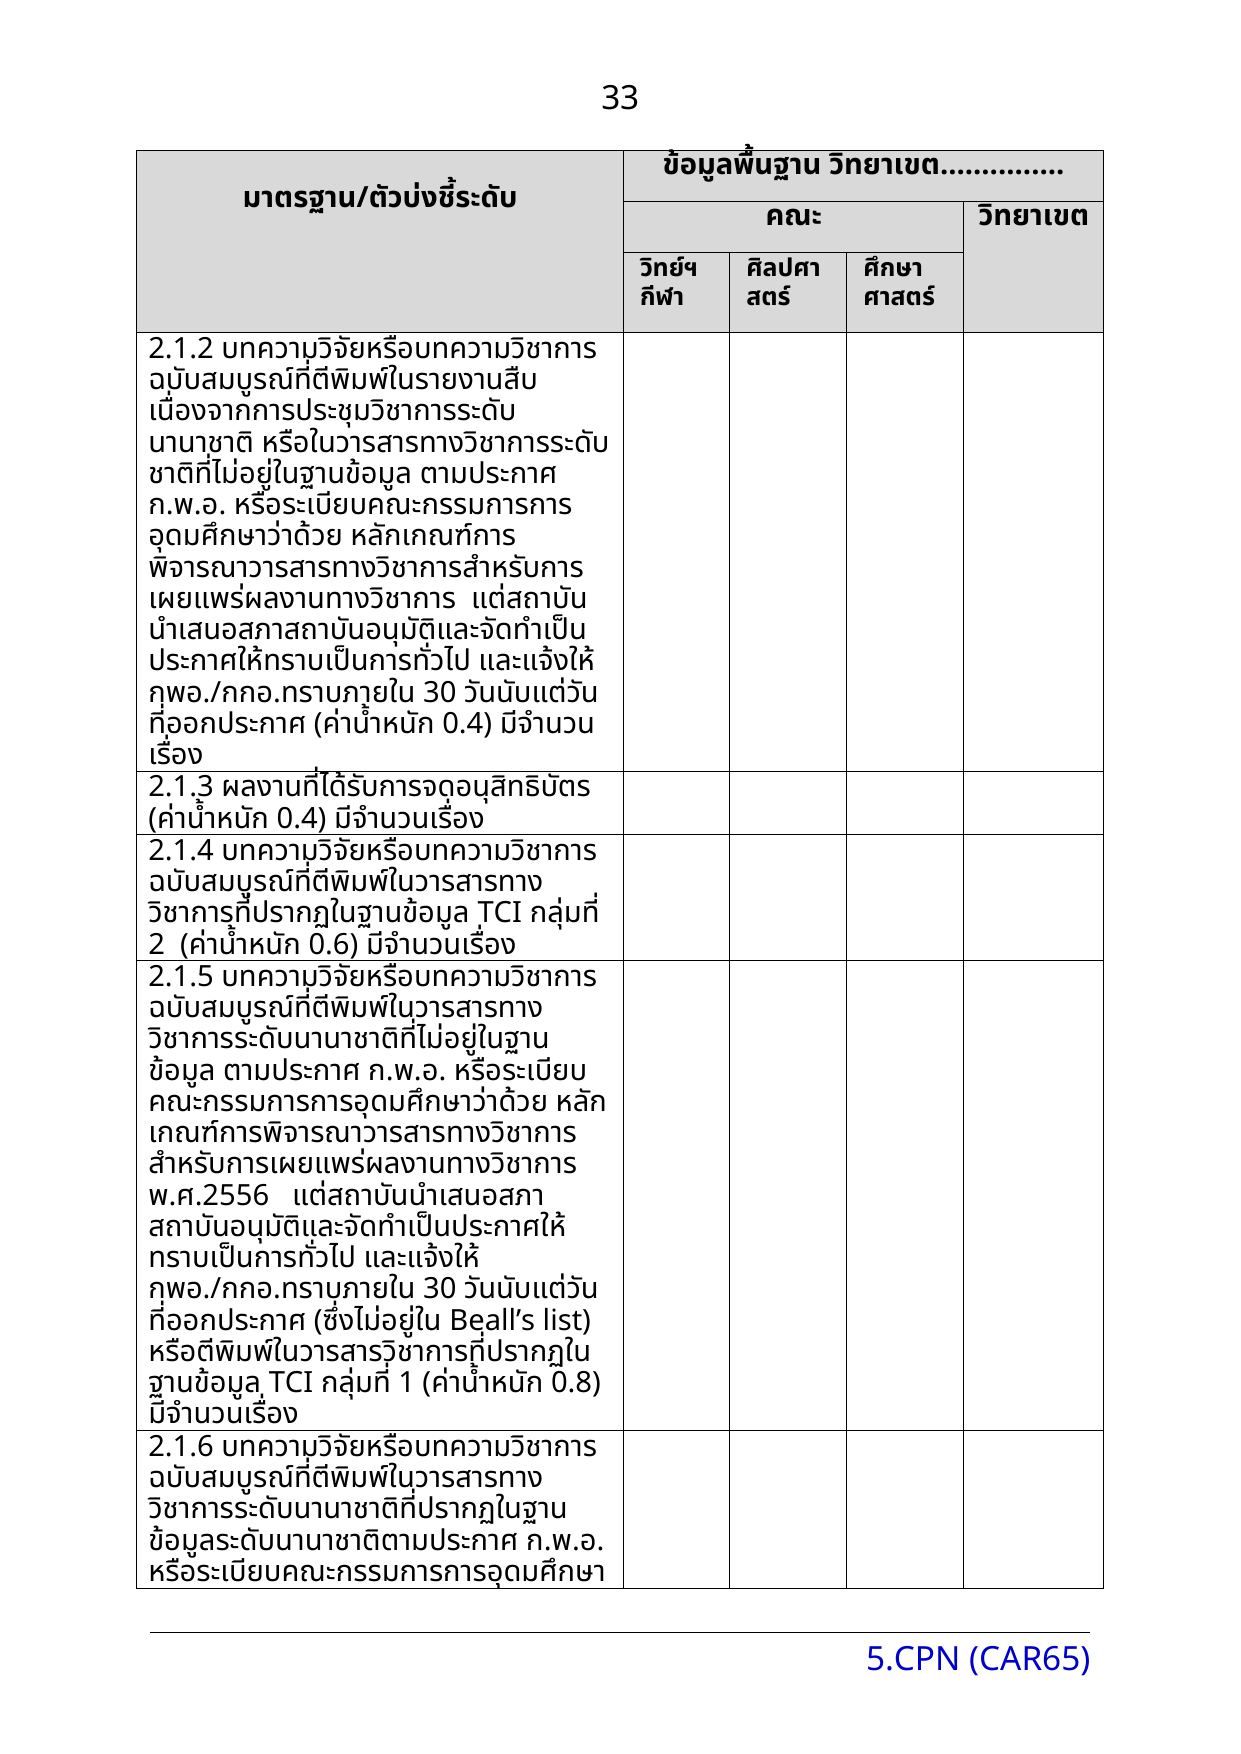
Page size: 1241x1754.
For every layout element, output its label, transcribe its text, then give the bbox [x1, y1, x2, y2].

table_cell [964, 1431, 1103, 1587]
table_header มาตรฐาน/ตัวบ่งชี้ระดับ [137, 151, 623, 332]
table_cell [964, 333, 1103, 771]
table_cell ศิลปศาสตร์ [730, 253, 846, 332]
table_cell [137, 1431, 623, 1587]
table_cell [624, 1431, 729, 1587]
table_cell [624, 333, 729, 771]
table_cell [964, 772, 1103, 834]
table_cell [964, 835, 1103, 960]
table_cell [730, 961, 846, 1430]
table_cell 2.1.3 ผลงานที่ได้รับการจดอนุสิทธิบัตร (ค่าน้ำหนัก 0.4) มีจำนวนเรื่อง [137, 772, 623, 834]
table_cell [847, 1431, 963, 1587]
table_cell [847, 772, 963, 834]
table_cell [624, 961, 729, 1430]
table_cell วิทยาเขต [964, 202, 1103, 332]
table_cell [847, 961, 963, 1430]
table_header ข้อมูลพื้นฐาน วิทยาเขต............... [624, 151, 1103, 201]
table_cell [964, 961, 1103, 1430]
table_cell [847, 333, 963, 771]
table_cell [624, 772, 729, 834]
table_cell [730, 772, 846, 834]
table_cell 2.1.2 บทความวิจัยหรือบทความวิชาการฉบับสมบูรณ์ที่ตีพิมพ์ในรายงานสืบเนื่องจากการประชุมวิชาการระดับนานาชาติ หรือในวารสารทางวิชาการระดับชาติที่ไม่อยู่ในฐานข้อมูล ตามประกาศ ก.พ.อ. หรือระเบียบคณะกรรมการการอุดมศึกษาว่าด้วย หลักเกณฑ์การพิจารณาวารสารทางวิชาการสำหรับการเผยแพร่ผลงานทางวิชาการ แต่สถาบันนำเสนอสภาสถาบันอนุมัติและจัดทำเป็นประกาศให้ทราบเป็นการทั่วไป และแจ้งให้ กพอ./กกอ.ทราบภายใน 30 วันนับแต่วันที่ออกประกาศ (ค่าน้ำหนัก 0.4) มีจำนวนเรื่อง [137, 333, 623, 771]
table_cell [624, 835, 729, 960]
table_cell 2.1.5 บทความวิจัยหรือบทความวิชาการฉบับสมบูรณ์ที่ตีพิมพ์ในวารสารทางวิชาการระดับนานาชาติที่ไม่อยู่ในฐานข้อมูล ตามประกาศ ก.พ.อ. หรือระเบียบคณะกรรมการการอุดมศึกษาว่าด้วย หลักเกณฑ์การพิจารณาวารสารทางวิชาการสำหรับการเผยแพร่ผลงานทางวิชาการ พ.ศ.2556 แต่สถาบันนำเสนอสภาสถาบันอนุมัติและจัดทำเป็นประกาศให้ทราบเป็นการทั่วไป และแจ้งให้ กพอ./กกอ.ทราบภายใน 30 วันนับแต่วันที่ออกประกาศ (ซึ่งไม่อยู่ใน Beall’s list) หรือตีพิมพ์ในวารสารวิชาการที่ปรากฏในฐานข้อมูล TCI กลุ่มที่ 1 (ค่าน้ำหนัก 0.8) มีจำนวนเรื่อง [137, 961, 623, 1430]
table_cell [847, 835, 963, 960]
table_cell ศึกษาศาสตร์ [847, 253, 963, 332]
table_cell [730, 333, 846, 771]
table_cell คณะ [624, 202, 963, 252]
table_cell 2.1.4 บทความวิจัยหรือบทความวิชาการฉบับสมบูรณ์ที่ตีพิมพ์ในวารสารทางวิชาการที่ปรากฏในฐานข้อมูล TCI กลุ่มที่ 2 (ค่าน้ำหนัก 0.6) มีจำนวนเรื่อง [137, 835, 623, 960]
table_cell [730, 1431, 846, 1587]
table_cell วิทย์ฯกีฬา [624, 253, 729, 332]
table_cell [730, 835, 846, 960]
